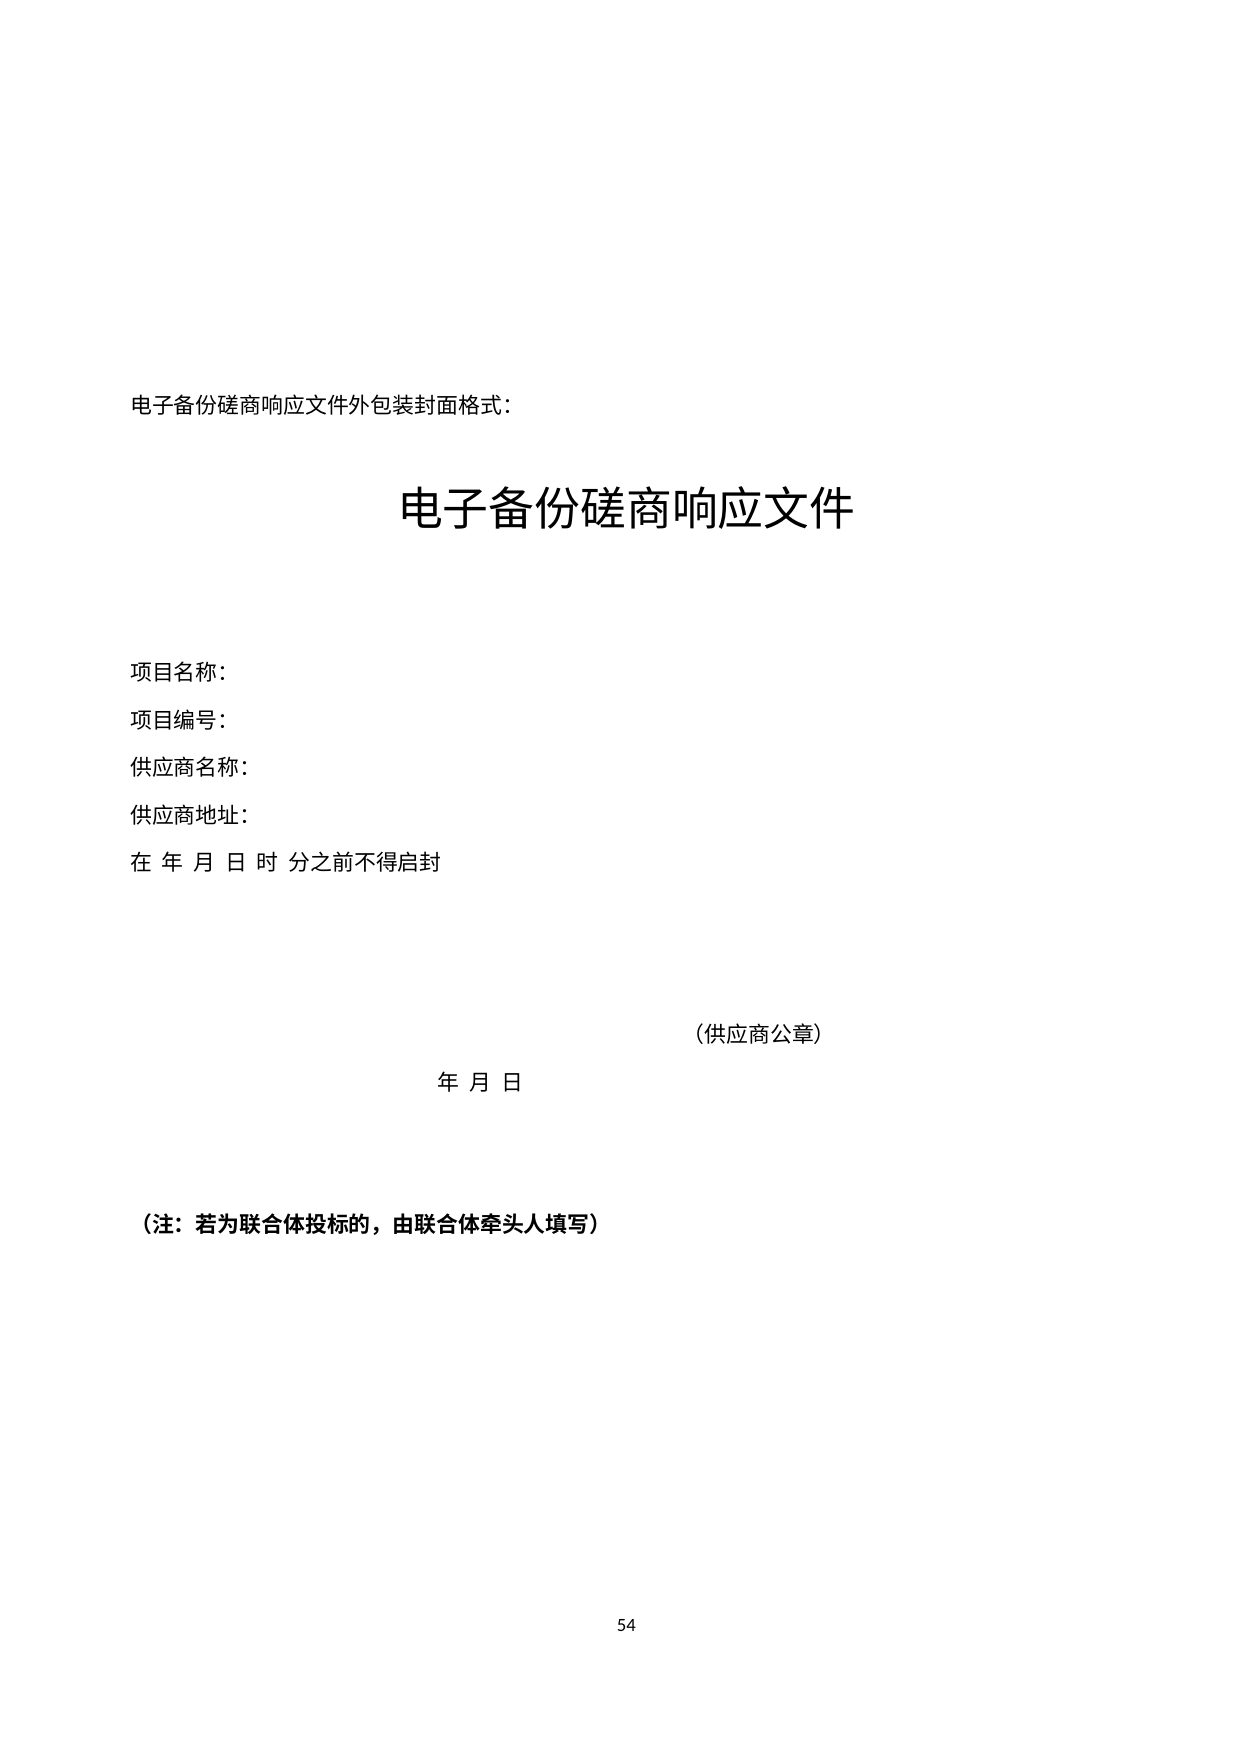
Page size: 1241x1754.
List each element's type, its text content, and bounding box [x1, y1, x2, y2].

text 电子备份磋商响应文件 [130, 473, 1122, 539]
text 项目名称： [130, 655, 1122, 687]
text 年 月 日 [130, 1065, 1122, 1096]
text 电子备份磋商响应文件外包装封面格式： [130, 388, 1122, 419]
text 项目编号： [130, 703, 1122, 734]
text （注：若为联合体投标的，由联合体牵头人填写） [130, 1206, 1122, 1239]
text 供应商名称： [130, 750, 1122, 782]
text 供应商地址： [130, 798, 1122, 829]
text 在 年 月 日 时 分之前不得启封 [130, 845, 1122, 877]
text （供应商公章） [130, 1017, 1122, 1049]
